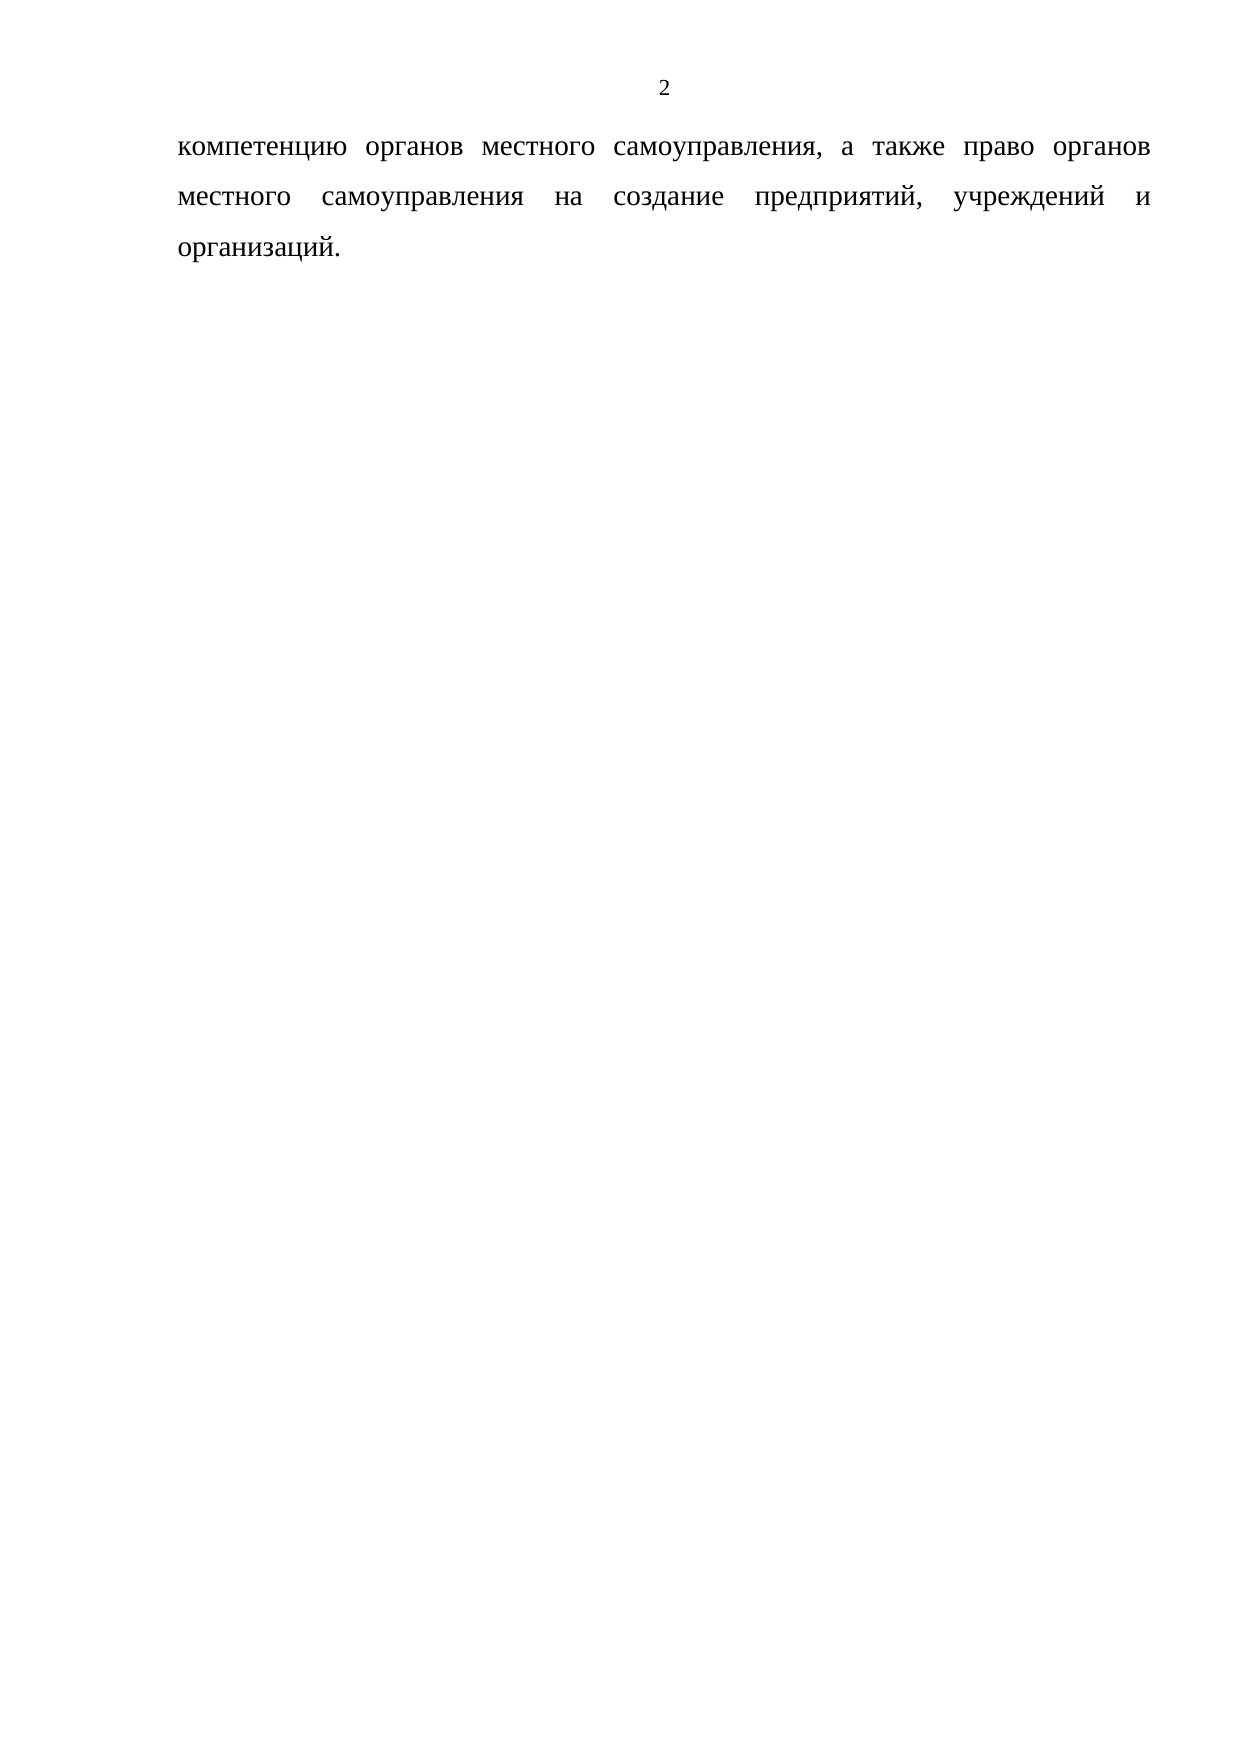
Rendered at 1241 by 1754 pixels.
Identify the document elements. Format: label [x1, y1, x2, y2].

text [177, 128, 1152, 262]
